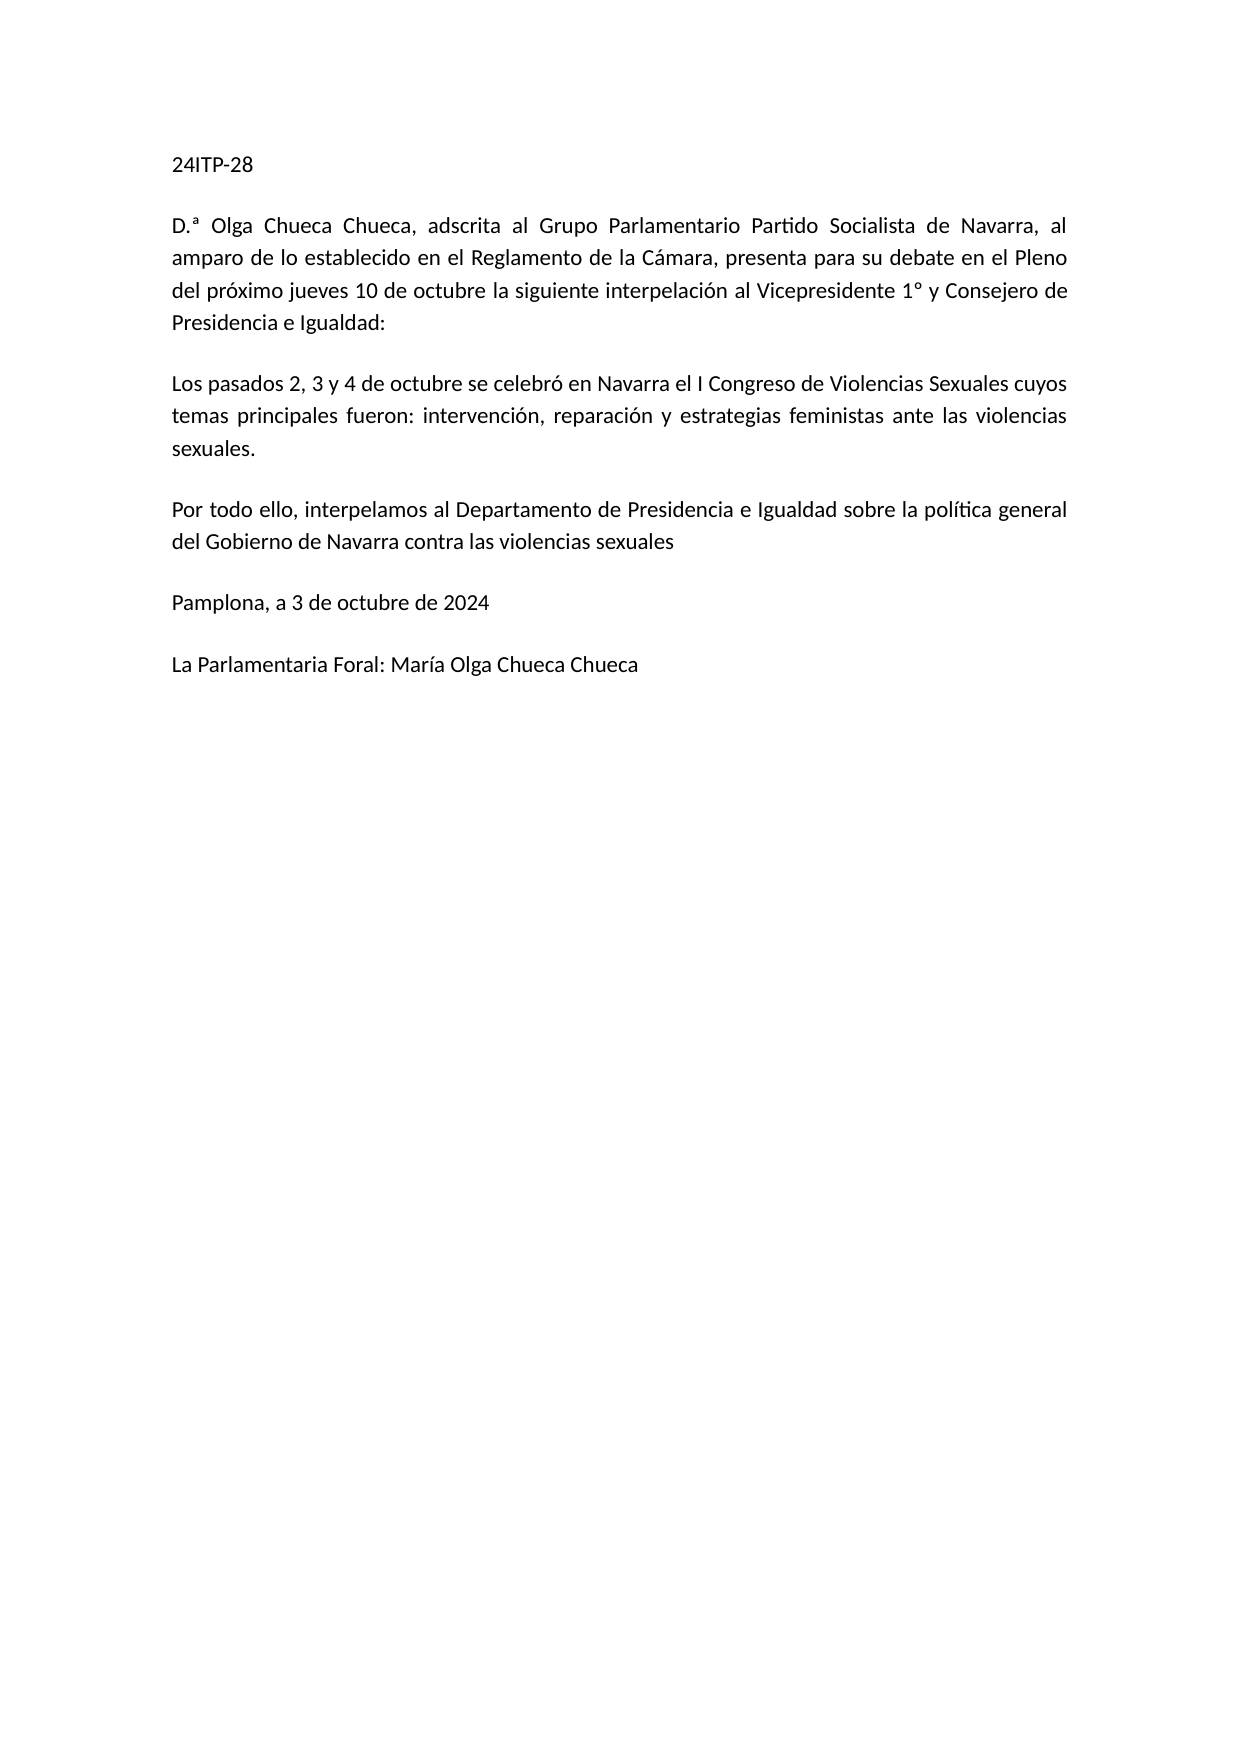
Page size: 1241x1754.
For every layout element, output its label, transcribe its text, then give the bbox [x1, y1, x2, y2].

text La Parlamentaria Foral: María Olga Chueca Chueca [172, 650, 1069, 678]
text Los pasados 2, 3 y 4 de octubre se celebró en Navarra el I Congreso de Violencias Sexuales cuyos temas principales fueron: intervención, reparación y estrategias feministas ante las violencias sexuales. [172, 369, 1069, 462]
text 24ITP-28 [172, 150, 1069, 178]
text Por todo ello, interpelamos al Departamento de Presidencia e Igualdad sobre la política general del Gobierno de Navarra contra las violencias sexuales [172, 495, 1069, 555]
text Pamplona, a 3 de octubre de 2024 [172, 588, 1069, 617]
text D.ª Olga Chueca Chueca, adscrita al Grupo Parlamentario Partido Socialista de Navarra, al amparo de lo establecido en el Reglamento de la Cámara, presenta para su debate en el Pleno del próximo jueves 10 de octubre la siguiente interpelación al Vicepresidente 1º y Consejero de Presidencia e Igualdad: [172, 211, 1069, 336]
